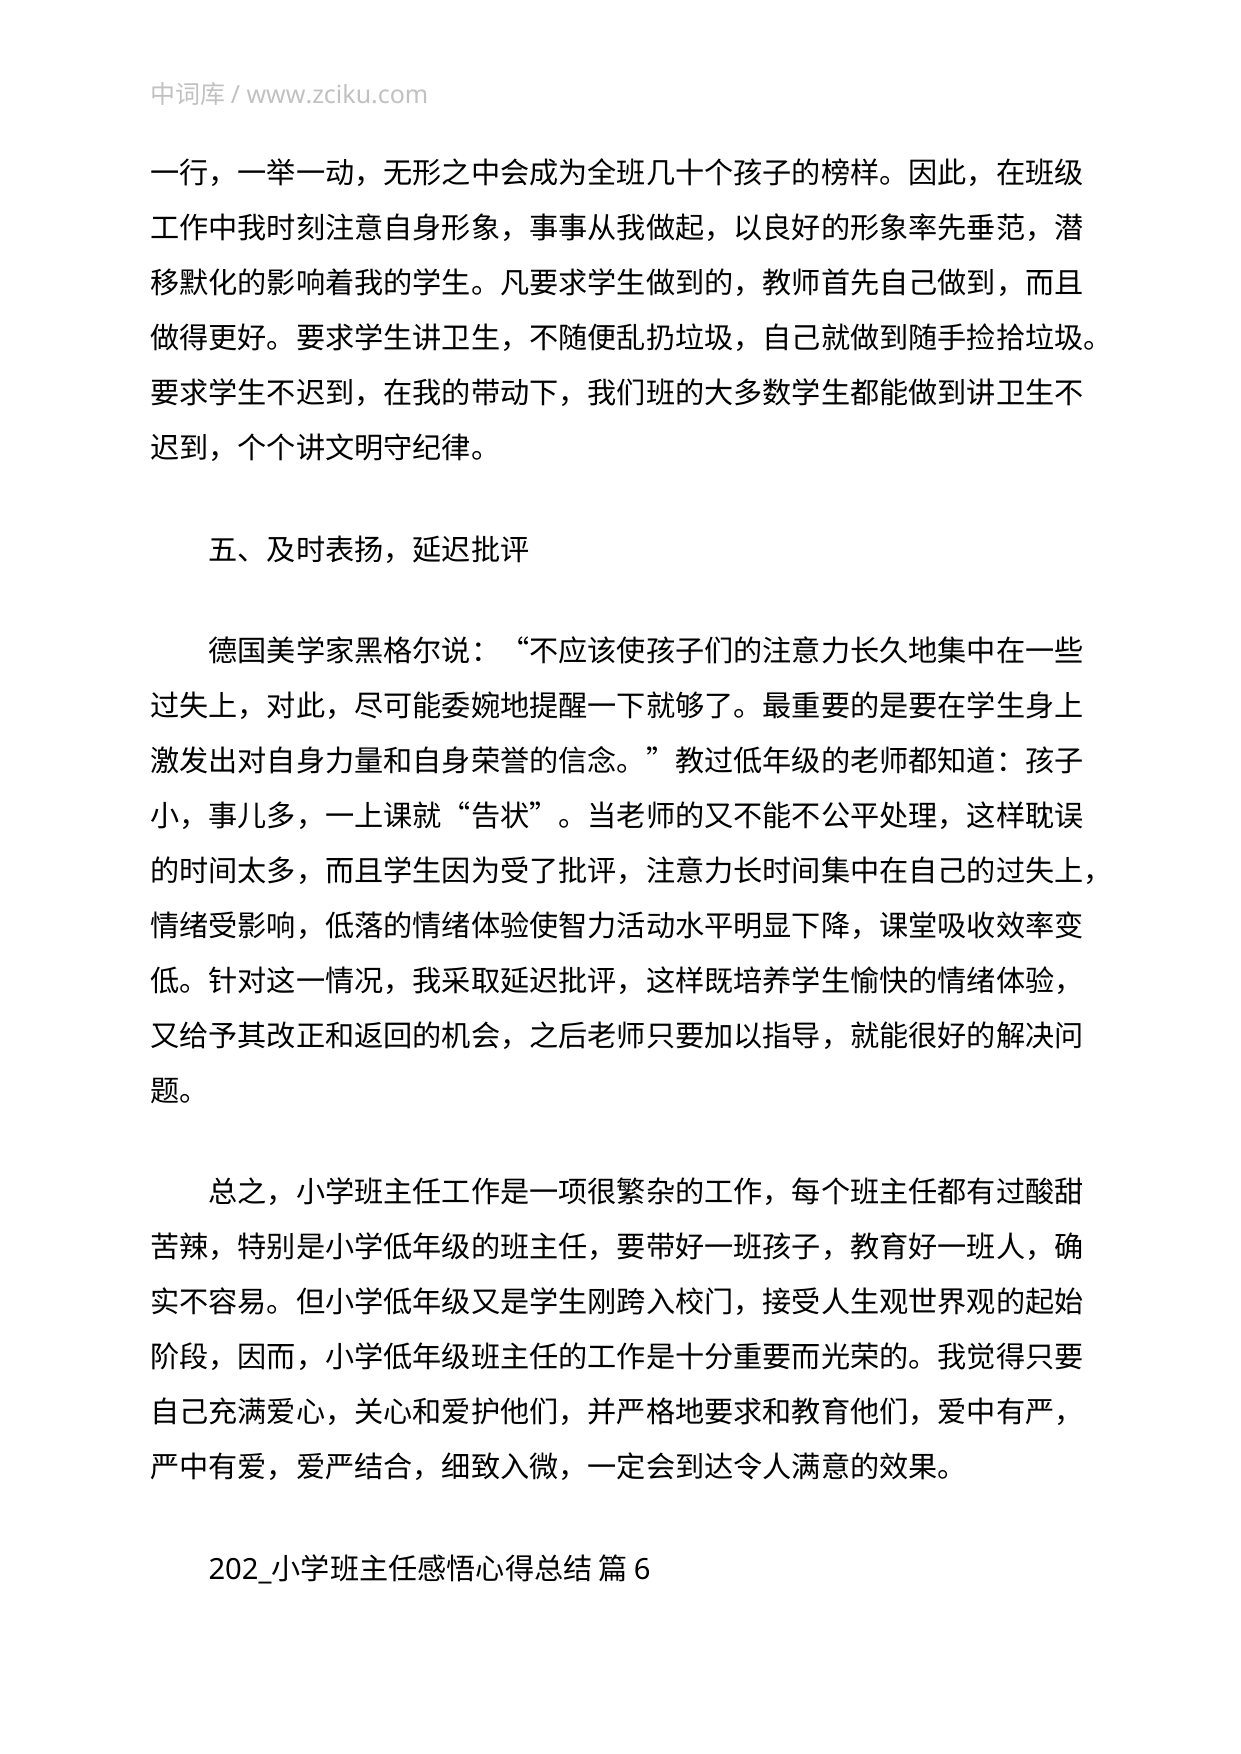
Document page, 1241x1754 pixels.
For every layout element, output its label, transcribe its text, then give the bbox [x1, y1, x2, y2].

text 德国美学家黑格尔说：“不应该使孩子们的注意力长久地集中在一些过失上，对此，尽可能委婉地提醒一下就够了。最重要的是要在学生身上激发出对自身力量和自身荣誉的信念。”教过低年级的老师都知道：孩子小，事儿多，一上课就“告状”。当老师的又不能不公平处理，这样耽误的时间太多，而且学生因为受了批评，注意力长时间集中在自己的过失上，情绪受影响，低落的情绪体验使智力活动水平明显下降，课堂吸收效率变低。针对这一情况，我采取延迟批评，这样既培养学生愉快的情绪体验，又给予其改正和返回的机会，之后老师只要加以指导，就能很好的解决问题。 [150, 628, 1090, 1109]
text 五、及时表扬，延迟批评 [150, 526, 1090, 568]
text 总之，小学班主任工作是一项很繁杂的工作，每个班主任都有过酸甜苦辣，特别是小学低年级的班主任，要带好一班孩子，教育好一班人，确实不容易。但小学低年级又是学生刚跨入校门，接受人生观世界观的起始阶段，因而，小学低年级班主任的工作是十分重要而光荣的。我觉得只要自己充满爱心，关心和爱护他们，并严格地要求和教育他们，爱中有严，严中有爱，爱严结合，细致入微，一定会到达令人满意的效果。 [150, 1169, 1090, 1486]
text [150, 150, 1090, 467]
text 202_小学班主任感悟心得总结 篇6 [150, 1545, 1090, 1588]
